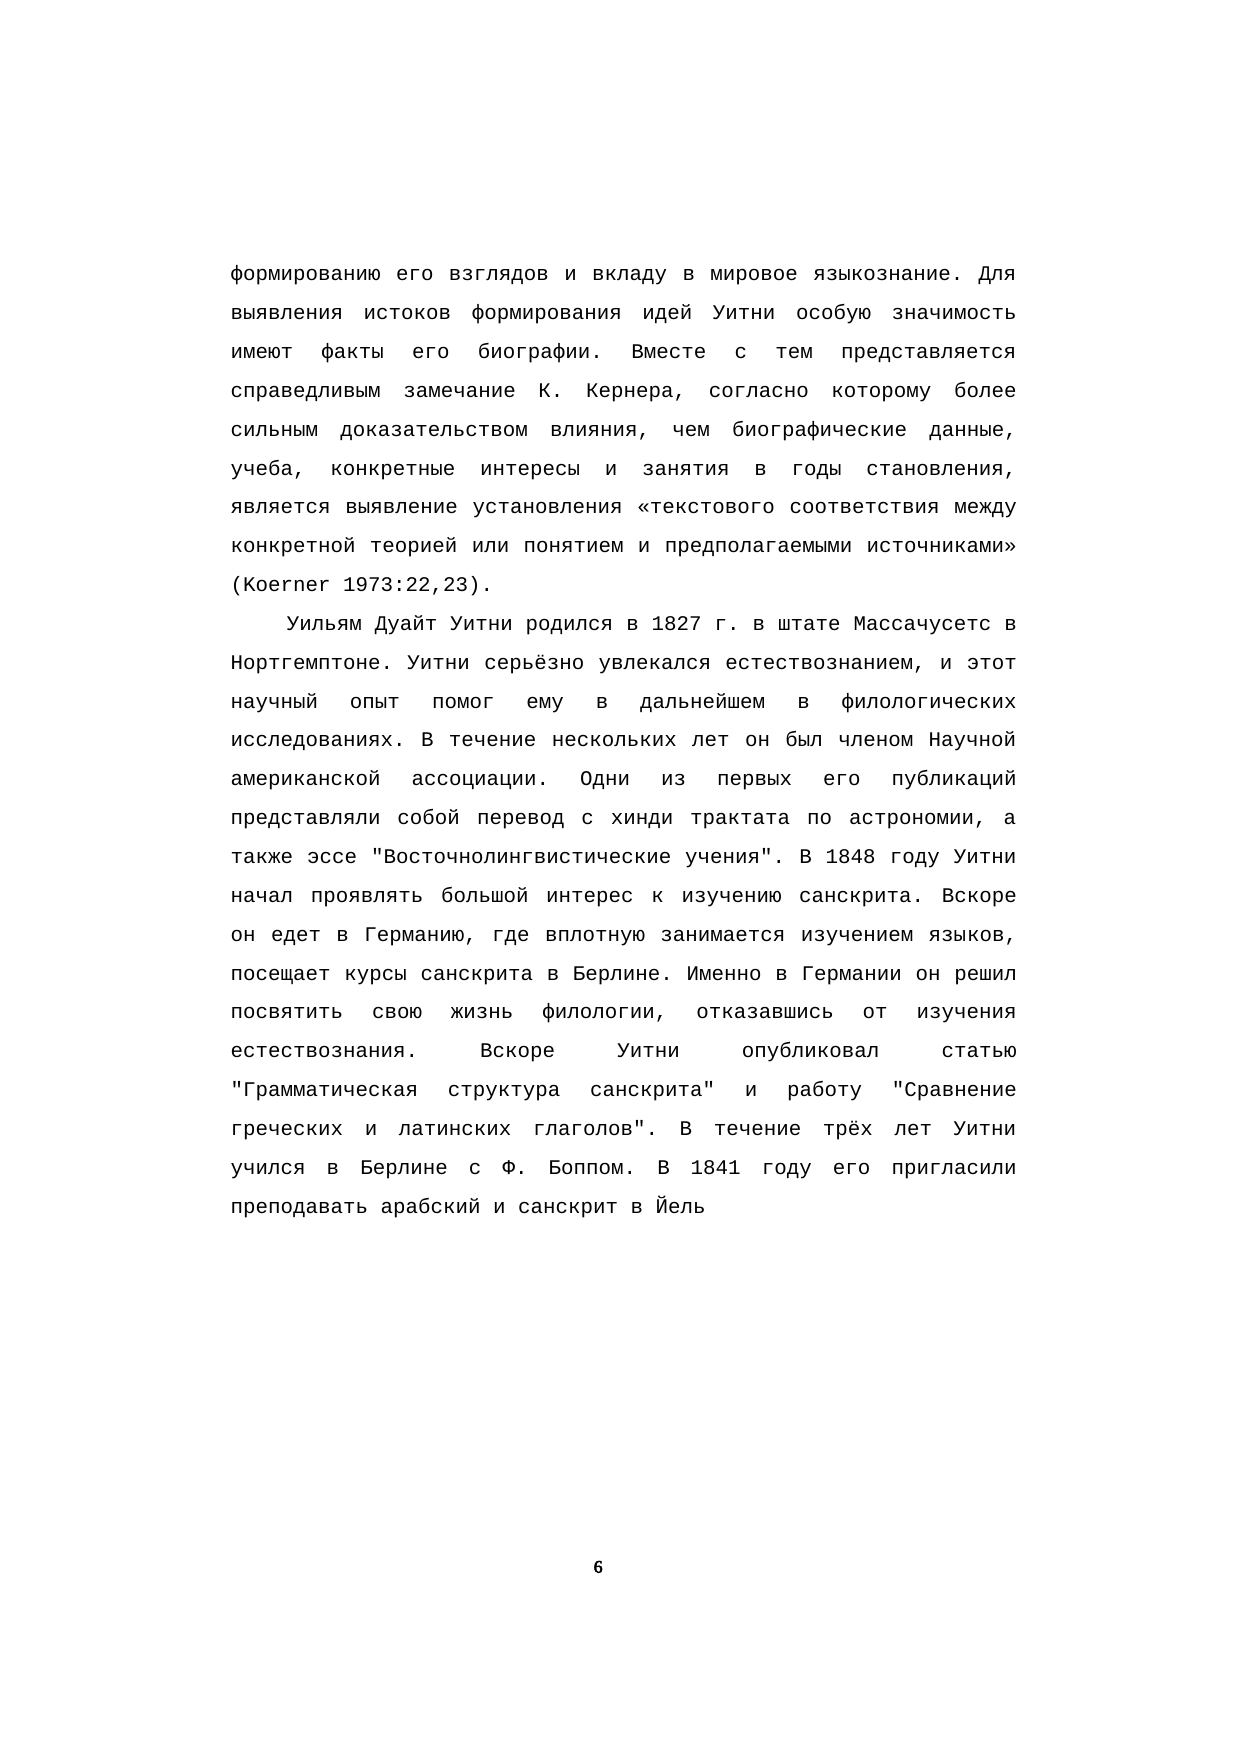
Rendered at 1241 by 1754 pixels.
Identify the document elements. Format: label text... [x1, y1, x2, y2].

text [230, 249, 1017, 599]
text Уильям Дуайт Уитни родился в 1827 г. в штате Массачусетс в Нортгемптоне. Уитни серьёзно увлекался естествознанием, и этот научный опыт помог ему в дальнейшем в филологических исследованиях. В течение нескольких лет он был членом Научной американской ассоциации. Одни из первых его публикаций представляли собой перевод с хинди трактата по астрономии, а также эссе "Восточнолингвистические учения". В 1848 году Уитни начал проявлять большой интерес к изучению санскрита. Вскоре он едет в Германию, где вплотную занимается изучением языков, посещает курсы санскрита в Берлине. Именно в Германии он решил посвятить свою жизнь филологии, отказавшись от изучения естествознания. Вскоре Уитни опубликовал статью "Грамматическая структура санскрита" и работу "Сравнение греческих и латинских глаголов". В течение трёх лет Уитни учился в Берлине с Ф. Боппом. В 1841 году его пригласили преподавать арабский и санскрит в Йель [230, 599, 1017, 1221]
